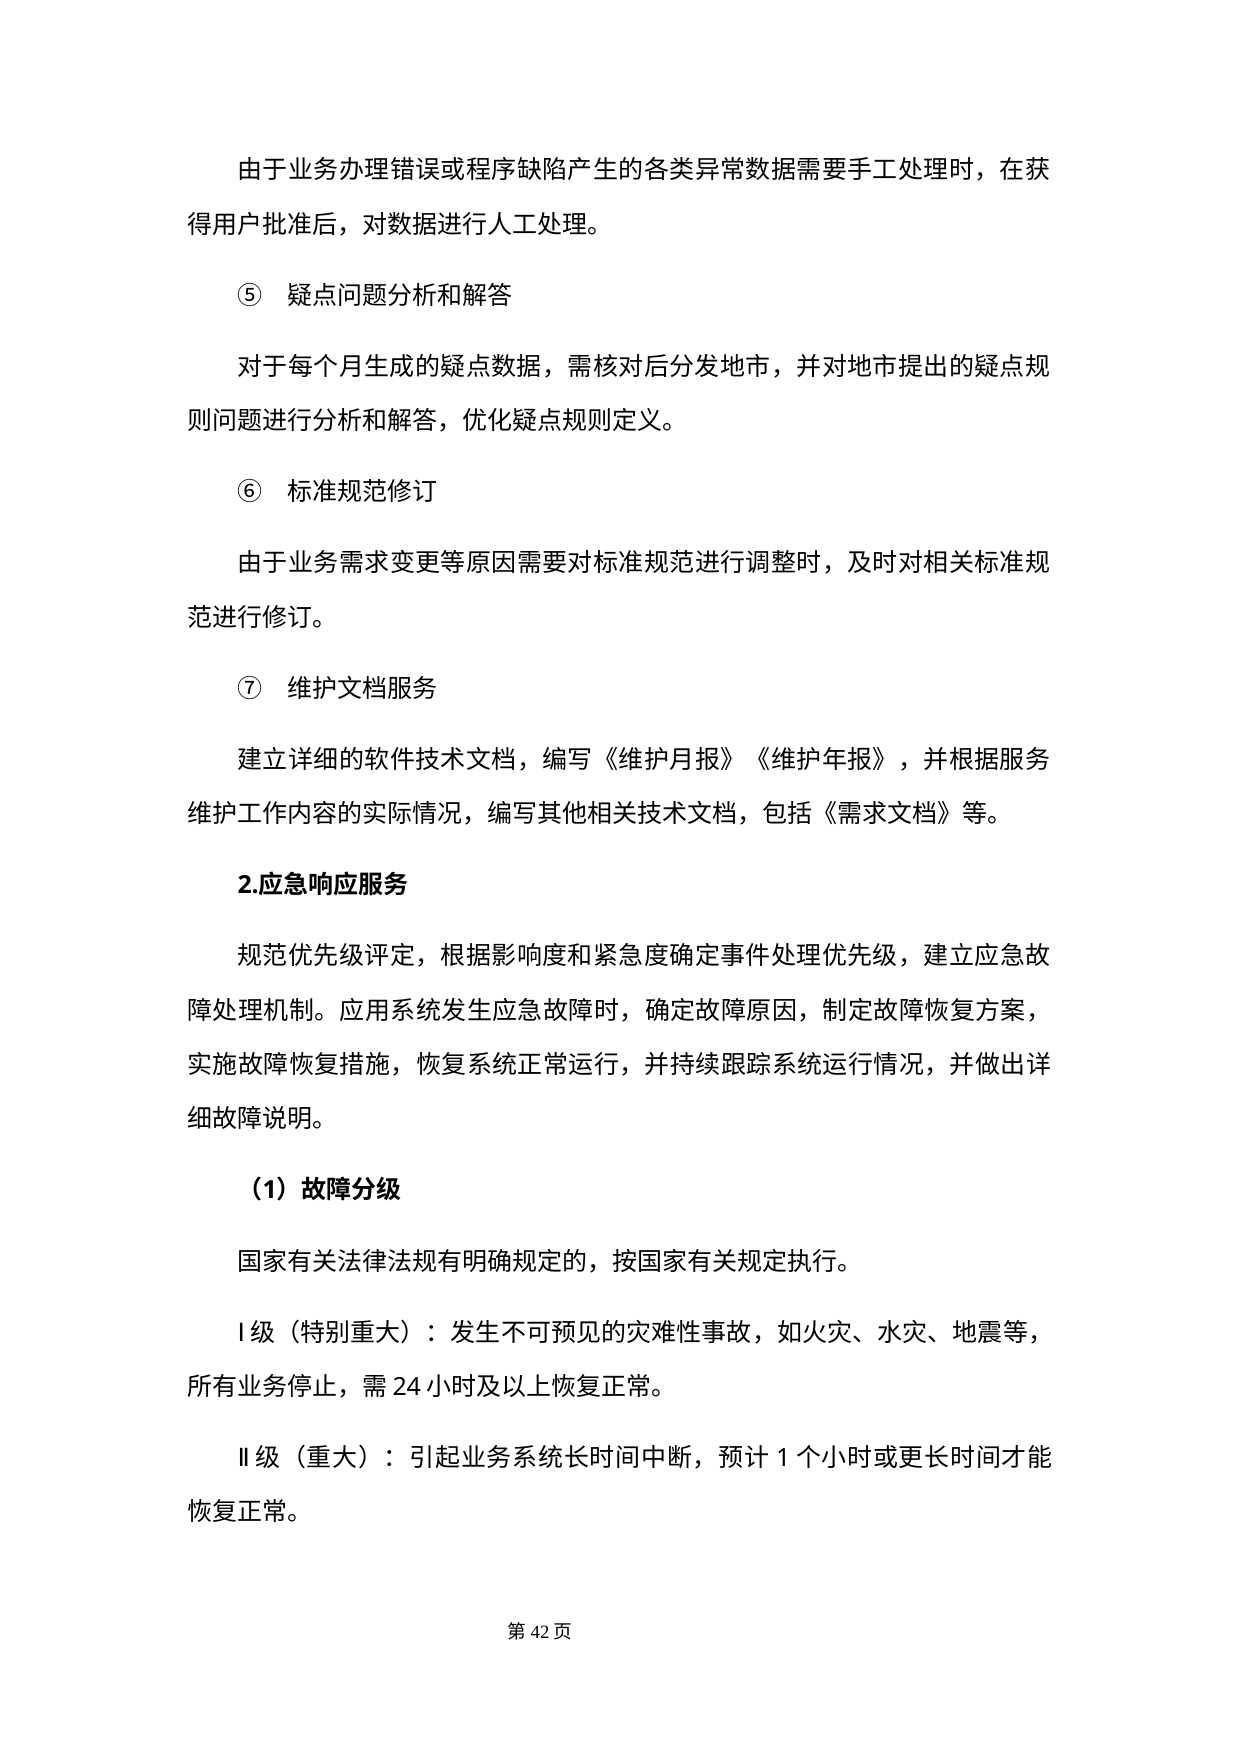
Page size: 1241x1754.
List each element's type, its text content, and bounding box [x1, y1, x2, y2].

list 疑点问题分析和解答 [187, 275, 1053, 312]
text 对于每个月生成的疑点数据，需核对后分发地市，并对地市提出的疑点规则问题进行分析和解答，优化疑点规则定义。 [187, 346, 1053, 437]
text 2.应急响应服务 [237, 865, 1053, 901]
list 标准规范修订 [187, 472, 1053, 508]
text （1）故障分级 [237, 1170, 1053, 1206]
text Ⅱ级（重大）：引起业务系统长时间中断，预计1个小时或更长时间才能恢复正常。 [187, 1437, 1053, 1528]
text Ⅰ级（特别重大）：发生不可预见的灾难性事故，如火灾、水灾、地震等，所有业务停止，需24小时及以上恢复正常。 [187, 1312, 1053, 1403]
text 由于业务需求变更等原因需要对标准规范进行调整时，及时对相关标准规范进行修订。 [187, 543, 1053, 633]
list 维护文档服务 [187, 668, 1053, 704]
text 建立详细的软件技术文档，编写《维护月报》《维护年报》，并根据服务维护工作内容的实际情况，编写其他相关技术文档，包括《需求文档》等。 [187, 739, 1053, 830]
text 规范优先级评定，根据影响度和紧急度确定事件处理优先级，建立应急故障处理机制。应用系统发生应急故障时，确定故障原因，制定故障恢复方案，实施故障恢复措施，恢复系统正常运行，并持续跟踪系统运行情况，并做出详细故障说明。 [187, 936, 1053, 1135]
text 由于业务办理错误或程序缺陷产生的各类异常数据需要手工处理时，在获得用户批准后，对数据进行人工处理。 [187, 150, 1053, 241]
text 国家有关法律法规有明确规定的，按国家有关规定执行。 [187, 1241, 1053, 1277]
